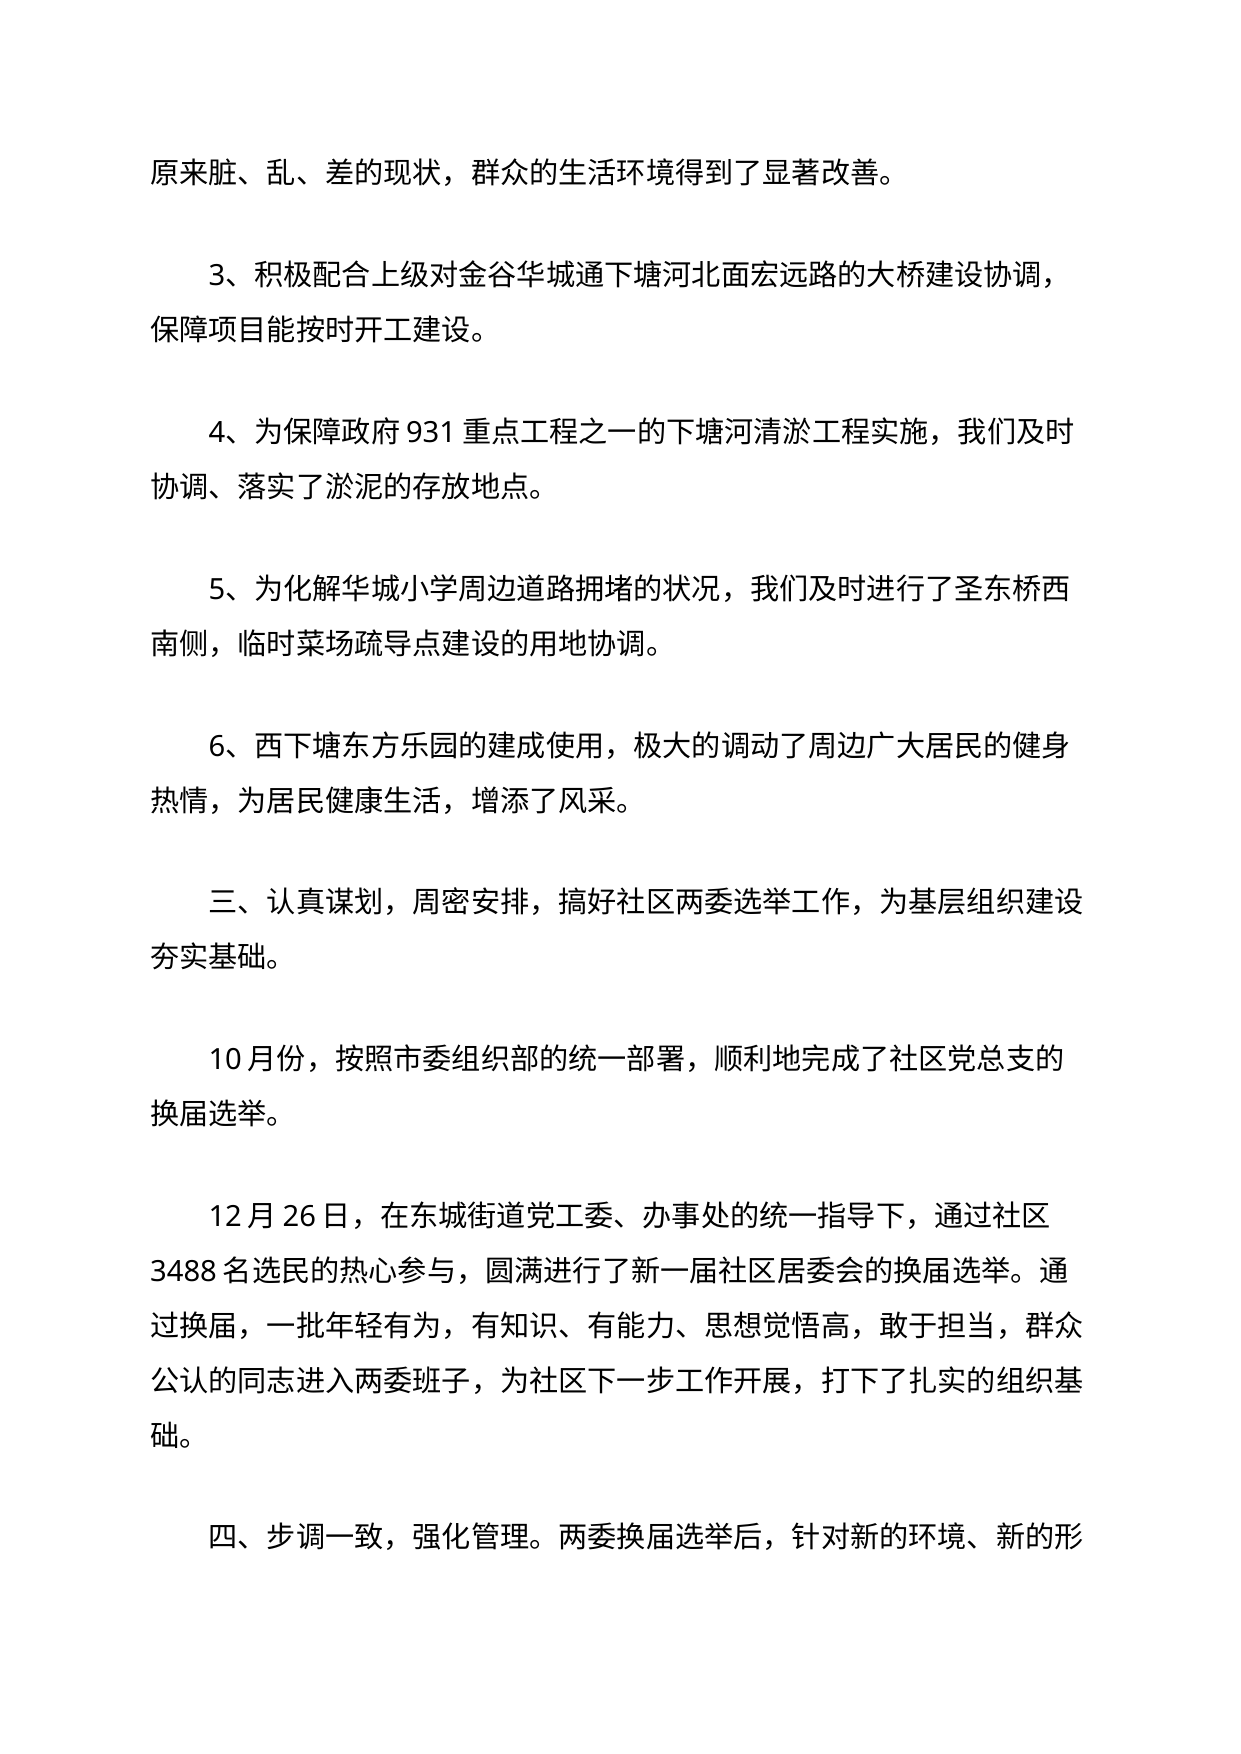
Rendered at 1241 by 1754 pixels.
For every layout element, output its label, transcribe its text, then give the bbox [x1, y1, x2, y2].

text 10月份，按照市委组织部的统一部署，顺利地完成了社区党总支的换届选举。 [150, 1036, 1090, 1133]
text 6、西下塘东方乐园的建成使用，极大的调动了周边广大居民的健身热情，为居民健康生活，增添了风采。 [150, 722, 1090, 819]
text 3、积极配合上级对金谷华城通下塘河北面宏远路的大桥建设协调，保障项目能按时开工建设。 [150, 252, 1090, 349]
text 4、为保障政府931重点工程之一的下塘河清淤工程实施，我们及时协调、落实了淤泥的存放地点。 [150, 408, 1090, 506]
text 12月26日，在东城街道党工委、办事处的统一指导下，通过社区3488名选民的热心参与，圆满进行了新一届社区居委会的换届选举。通过换届，一批年轻有为，有知识、有能力、思想觉悟高，敢于担当，群众公认的同志进入两委班子，为社区下一步工作开展，打下了扎实的组织基础。 [150, 1192, 1090, 1454]
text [150, 150, 1090, 192]
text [150, 1514, 1090, 1556]
text 三、认真谋划，周密安排，搞好社区两委选举工作，为基层组织建设夯实基础。 [150, 879, 1090, 976]
text 5、为化解华城小学周边道路拥堵的状况，我们及时进行了圣东桥西南侧，临时菜场疏导点建设的用地协调。 [150, 565, 1090, 663]
